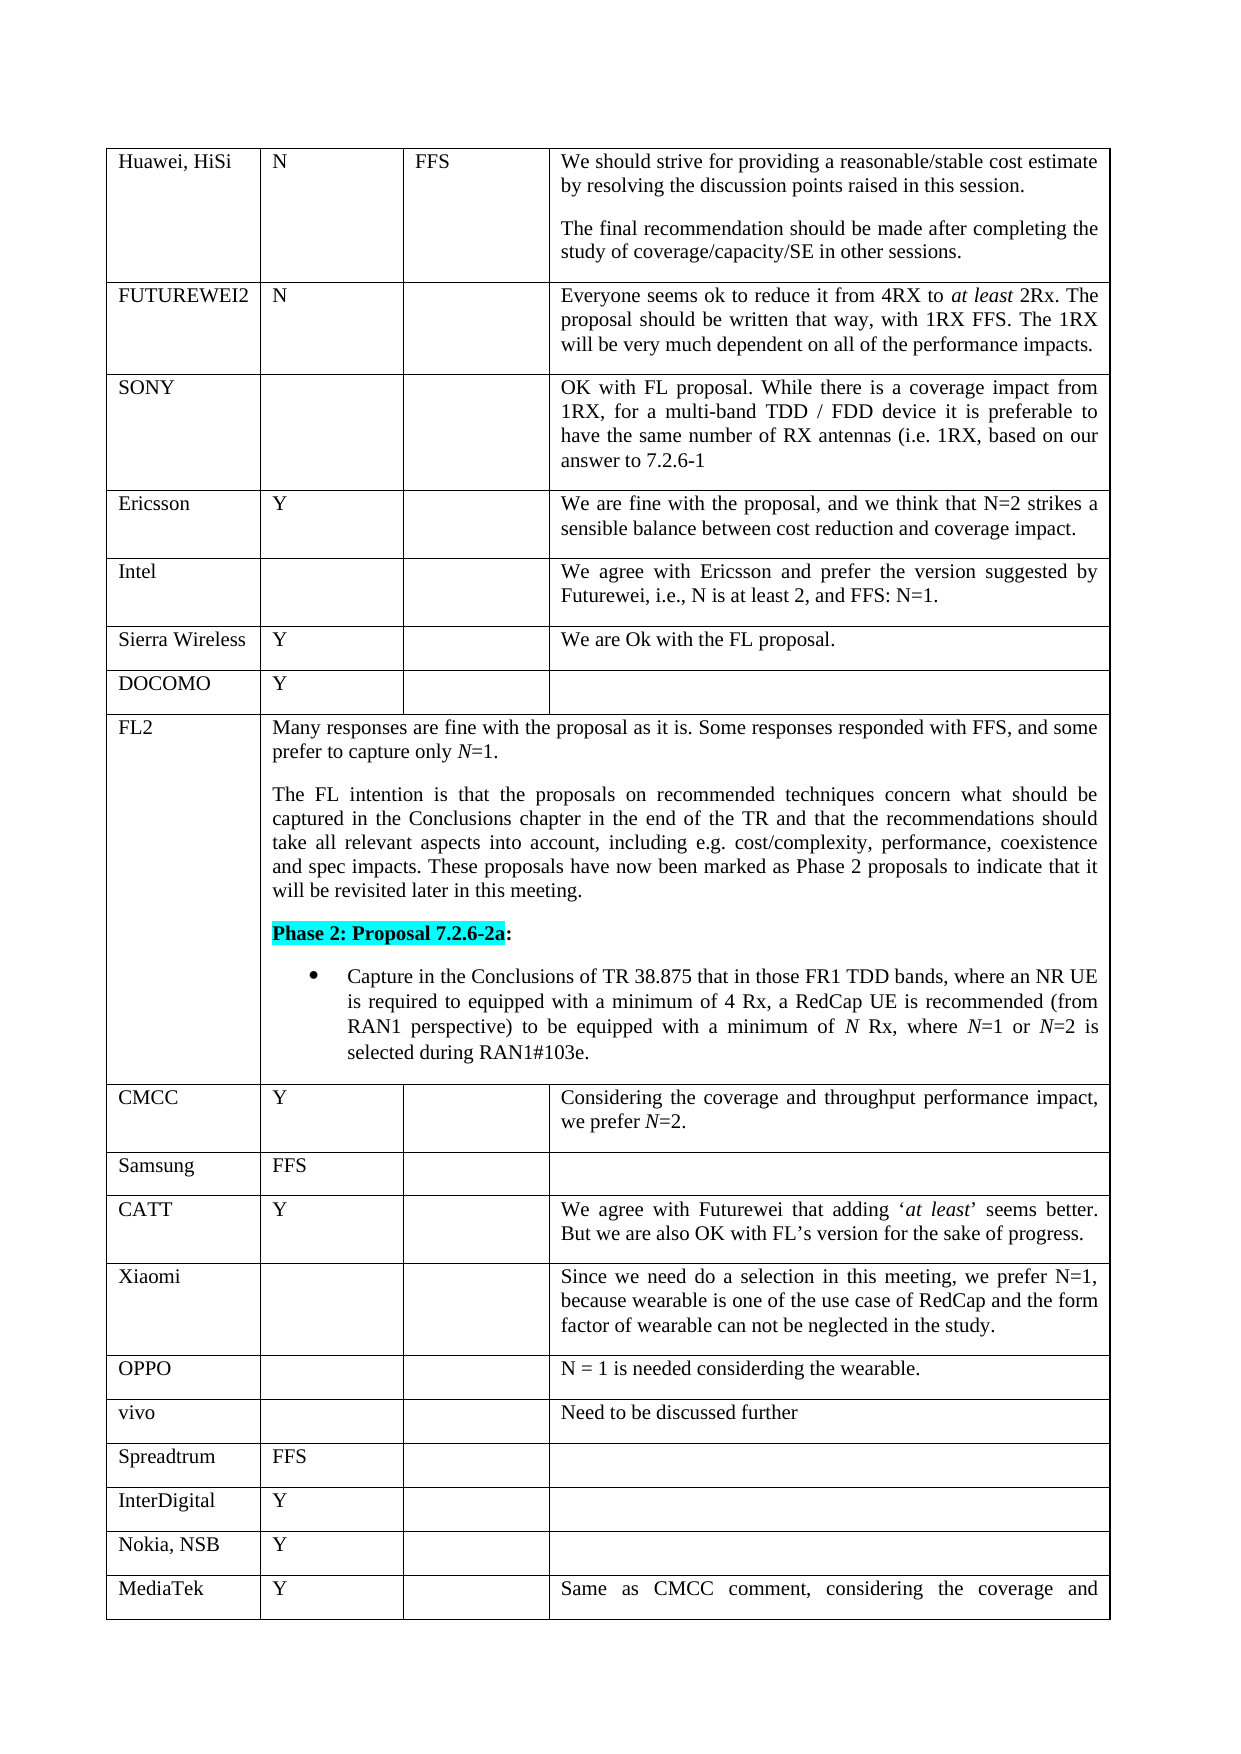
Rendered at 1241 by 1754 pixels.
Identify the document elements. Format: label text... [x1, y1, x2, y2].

table_cell FL2 [107, 715, 260, 1084]
table_cell OPPO [107, 1356, 260, 1399]
table_cell Intel [107, 559, 260, 626]
table_cell SONY [107, 375, 260, 490]
table_cell FFS [404, 149, 549, 282]
table_cell [404, 1356, 549, 1399]
table_cell Y [261, 1085, 403, 1152]
table_cell [404, 1444, 549, 1487]
table_cell Y [261, 1196, 403, 1263]
table_cell [404, 1532, 549, 1574]
table_cell Nokia, NSB [107, 1532, 260, 1574]
table_cell Sierra Wireless [107, 627, 260, 670]
table_cell [404, 1085, 549, 1152]
table_cell We agree with Ericsson and prefer the version suggested by Futurewei, i.e., N is at least 2, and FFS: N=1. [550, 559, 1109, 626]
table_cell [404, 1264, 549, 1355]
table_cell [404, 1196, 549, 1263]
table_cell [261, 375, 403, 490]
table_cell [550, 1576, 1109, 1618]
table_cell Y [261, 491, 403, 558]
table_cell Huawei, HiSi [107, 149, 260, 282]
table_cell FFS [261, 1153, 403, 1195]
table_cell [550, 671, 1109, 714]
table_cell OK with FL proposal. While there is a coverage impact from 1RX, for a multi-band TDD / FDD device it is preferable to have the same number of RX antennas (i.e. 1RX, based on our answer to 7.2.6-1 [550, 375, 1109, 490]
table_cell InterDigital [107, 1488, 260, 1531]
table_cell [261, 1400, 403, 1443]
table_cell vivo [107, 1400, 260, 1443]
table_cell [550, 1532, 1109, 1574]
table_cell We are fine with the proposal, and we think that N=2 strikes a sensible balance between cost reduction and coverage impact. [550, 491, 1109, 558]
table_cell [550, 1153, 1109, 1195]
table_cell [261, 1356, 403, 1399]
table_cell [404, 375, 549, 490]
table_cell [404, 1400, 549, 1443]
table_cell CATT [107, 1196, 260, 1263]
table_cell [404, 491, 549, 558]
table_cell Y [261, 1488, 403, 1531]
table_cell Samsung [107, 1153, 260, 1195]
table_cell N [261, 149, 403, 282]
table_cell Y [261, 1532, 403, 1574]
table_cell [404, 1576, 549, 1618]
table_cell [550, 1488, 1109, 1531]
table_cell [261, 559, 403, 626]
table_cell N [261, 283, 403, 374]
table_cell [404, 283, 549, 374]
table_cell Since we need do a selection in this meeting, we prefer N=1, because wearable is one of the use case of RedCap and the form factor of wearable can not be neglected in the study. [550, 1264, 1109, 1355]
table_cell Ericsson [107, 491, 260, 558]
table_cell [261, 1264, 403, 1355]
table_cell Need to be discussed further [550, 1400, 1109, 1443]
table_cell [404, 559, 549, 626]
table_cell [404, 1488, 549, 1531]
table_cell Considering the coverage and throughput performance impact, we prefer N=2. [550, 1085, 1109, 1152]
table_cell We should strive for providing a reasonable/stable cost estimate by resolving the discussion points raised in this session. The final recommendation should be made after completing the study of coverage/capacity/SE in other sessions. [550, 149, 1109, 282]
table_cell We agree with Futurewei that adding ‘at least’ seems better. But we are also OK with FL’s version for the sake of progress. [550, 1196, 1109, 1263]
table_cell DOCOMO [107, 671, 260, 714]
table_cell CMCC [107, 1085, 260, 1152]
table_cell Y [261, 627, 403, 670]
table_cell Y [261, 671, 403, 714]
table_cell [550, 1444, 1109, 1487]
table_cell Everyone seems ok to reduce it from 4RX to at least 2Rx. The proposal should be written that way, with 1RX FFS. The 1RX will be very much dependent on all of the performance impacts. [550, 283, 1109, 374]
table_cell Y [261, 1576, 403, 1618]
table_cell MediaTek [107, 1576, 260, 1618]
table_cell [404, 1153, 549, 1195]
table_cell Many responses are fine with the proposal as it is. Some responses responded with FFS, and some prefer to capture only N=1. The FL intention is that the proposals on recommended techniques concern what should be captured in the Conclusions chapter in the end of the TR and that the recommendations should take all relevant aspects into account, including e.g. cost/complexity, performance, coexistence and spec impacts. These proposals have now been marked as Phase 2 proposals to indicate that it will be revisited later in this meeting. Phase 2: Proposal 7.2.6-2a: Capture in the Conclusions of TR 38.875 that in those FR1 TDD bands, where an NR UE is required to equipped with a minimum of 4 Rx, a RedCap UE is recommended (from RAN1 perspective) to be equipped with a minimum of N Rx, where N=1 or N=2 is selected during RAN1#103e. [261, 715, 1109, 1084]
table_cell We are Ok with the FL proposal. [550, 627, 1109, 670]
table_cell N = 1 is needed considerding the wearable. [550, 1356, 1109, 1399]
table_cell FFS [261, 1444, 403, 1487]
table_cell [404, 627, 549, 670]
table_cell [404, 671, 549, 714]
table_cell FUTUREWEI2 [107, 283, 260, 374]
table_cell Spreadtrum [107, 1444, 260, 1487]
table_cell Xiaomi [107, 1264, 260, 1355]
